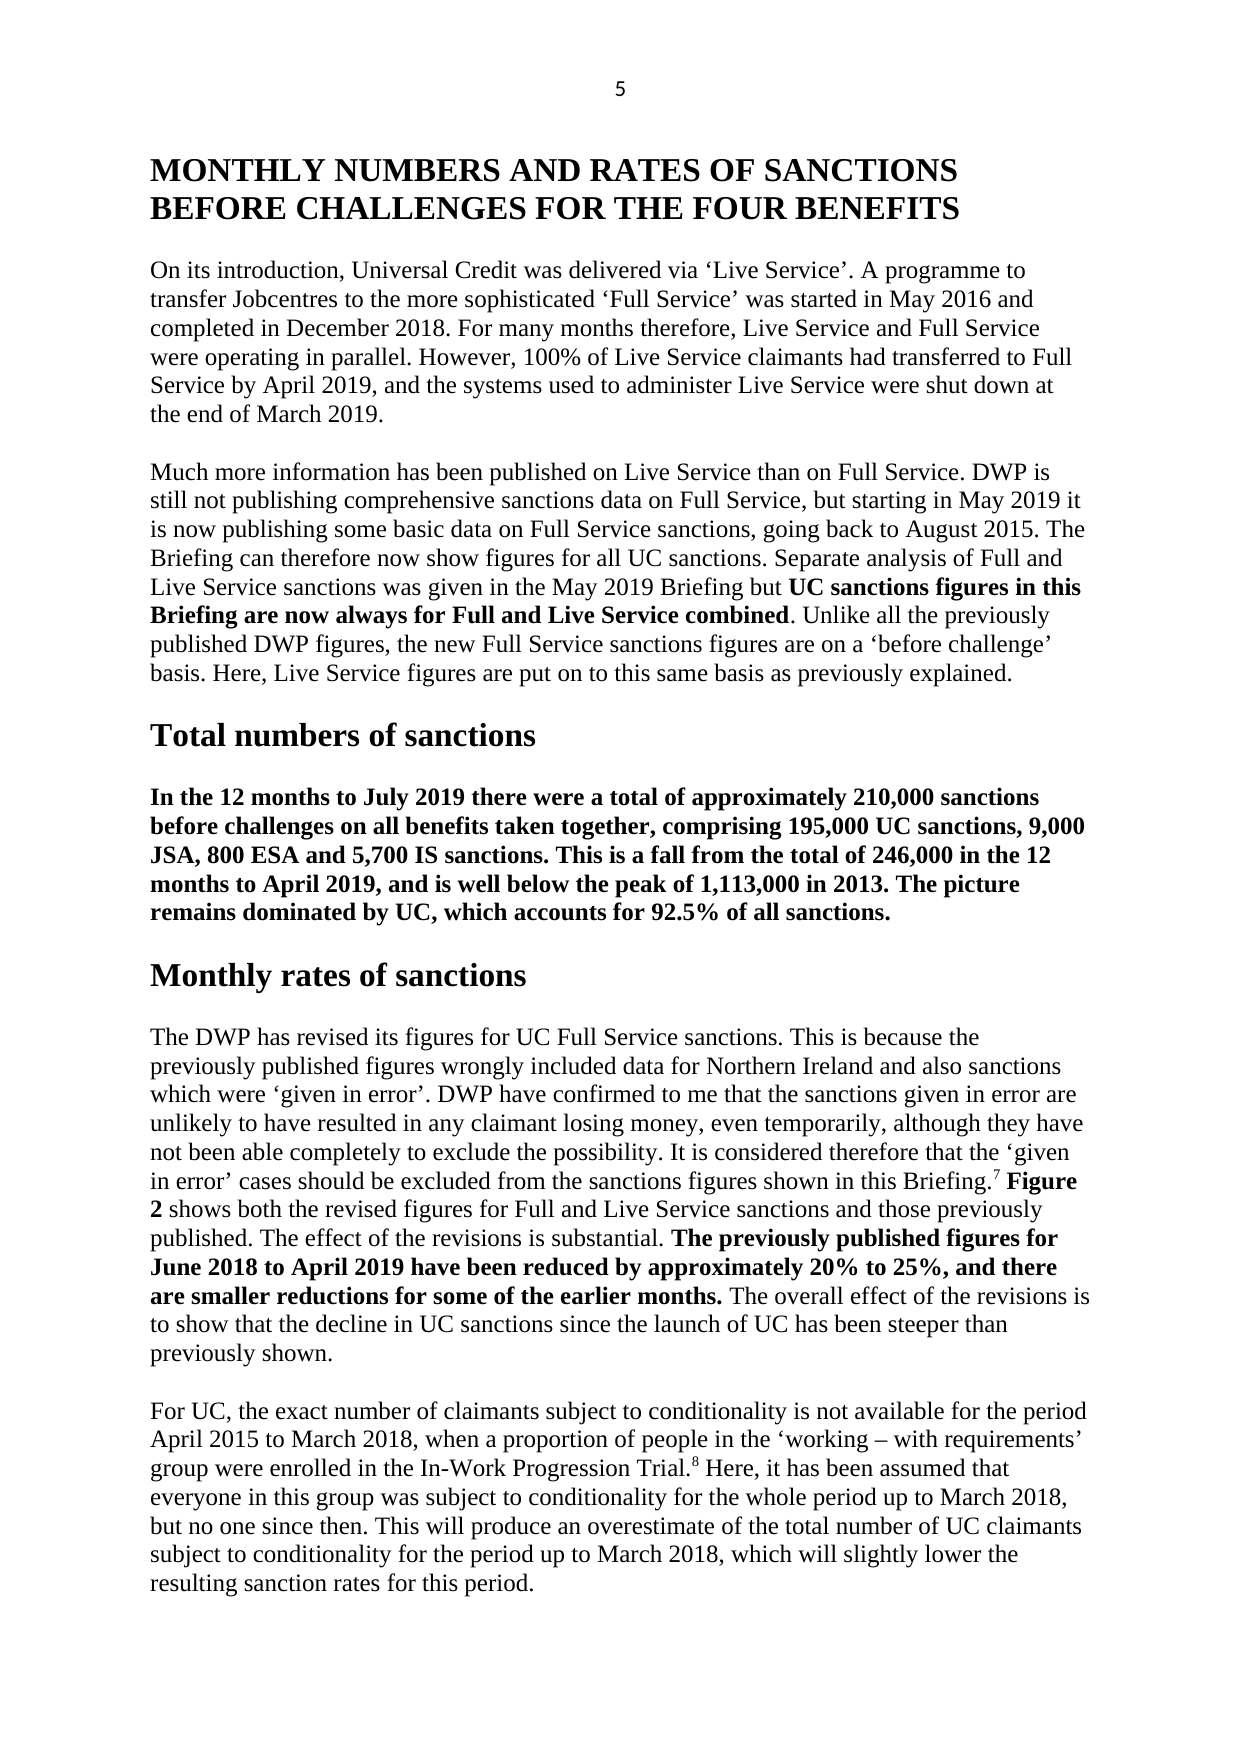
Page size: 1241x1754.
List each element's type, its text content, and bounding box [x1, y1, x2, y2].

text Monthly rates of sanctions [150, 955, 1090, 993]
text Much more information has been published on Live Service than on Full Service. DWP is still not publishing comprehensive sanctions data on Full Service, but starting in May 2019 it is now publishing some basic data on Full Service sanctions, going back to August 2015. The Briefing can therefore now show figures for all UC sanctions. Separate analysis of Full and Live Service sanctions was given in the May 2019 Briefing but UC sanctions figures in this Briefing are now always for Full and Live Service combined. Unlike all the previously published DWP figures, the new Full Service sanctions figures are on a ‘before challenge’ basis. Here, Live Service figures are put on to this same basis as previously explained. [150, 457, 1090, 687]
text MONTHLY NUMBERS AND RATES OF SANCTIONS BEFORE CHALLENGES FOR THE FOUR BENEFITS [150, 150, 1090, 227]
text For UC, the exact number of claimants subject to conditionality is not available for the period April 2015 to March 2018, when a proportion of people in the ‘working – with requirements’ group were enrolled in the In-Work Progression Trial. Here, it has been assumed that everyone in this group was subject to conditionality for the whole period up to March 2018, but no one since then. This will produce an overestimate of the total number of UC claimants subject to conditionality for the period up to March 2018, which will slightly lower the resulting sanction rates for this period. [150, 1396, 1090, 1597]
text The DWP has revised its figures for UC Full Service sanctions. This is because the previously published figures wrongly included data for Northern Ireland and also sanctions which were ‘given in error’. DWP have confirmed to me that the sanctions given in error are unlikely to have resulted in any claimant losing money, even temporarily, although they have not been able completely to exclude the possibility. It is considered therefore that the ‘given in error’ cases should be excluded from the sanctions figures shown in this Briefing. Figure 2 shows both the revised figures for Full and Live Service sanctions and those previously published. The effect of the revisions is substantial. The previously published figures for June 2018 to April 2019 have been reduced by approximately 20% to 25%, and there are smaller reductions for some of the earlier months. The overall effect of the revisions is to show that the decline in UC sanctions since the launch of UC has been steeper than previously shown. [150, 1022, 1090, 1367]
text In the 12 months to July 2019 there were a total of approximately 210,000 sanctions before challenges on all benefits taken together, comprising 195,000 UC sanctions, 9,000 JSA, 800 ESA and 5,700 IS sanctions. This is a fall from the total of 246,000 in the 12 months to April 2019, and is well below the peak of 1,113,000 in 2013. The picture remains dominated by UC, which accounts for 92.5% of all sanctions. [150, 782, 1090, 926]
text On its introduction, Universal Credit was delivered via ‘Live Service’. A programme to transfer Jobcentres to the more sophisticated ‘Full Service’ was started in May 2016 and completed in December 2018. For many months therefore, Live Service and Full Service were operating in parallel. However, 100% of Live Service claimants had transferred to Full Service by April 2019, and the systems used to administer Live Service were shut down at the end of March 2019. [150, 255, 1090, 428]
text Total numbers of sanctions [150, 715, 1090, 754]
